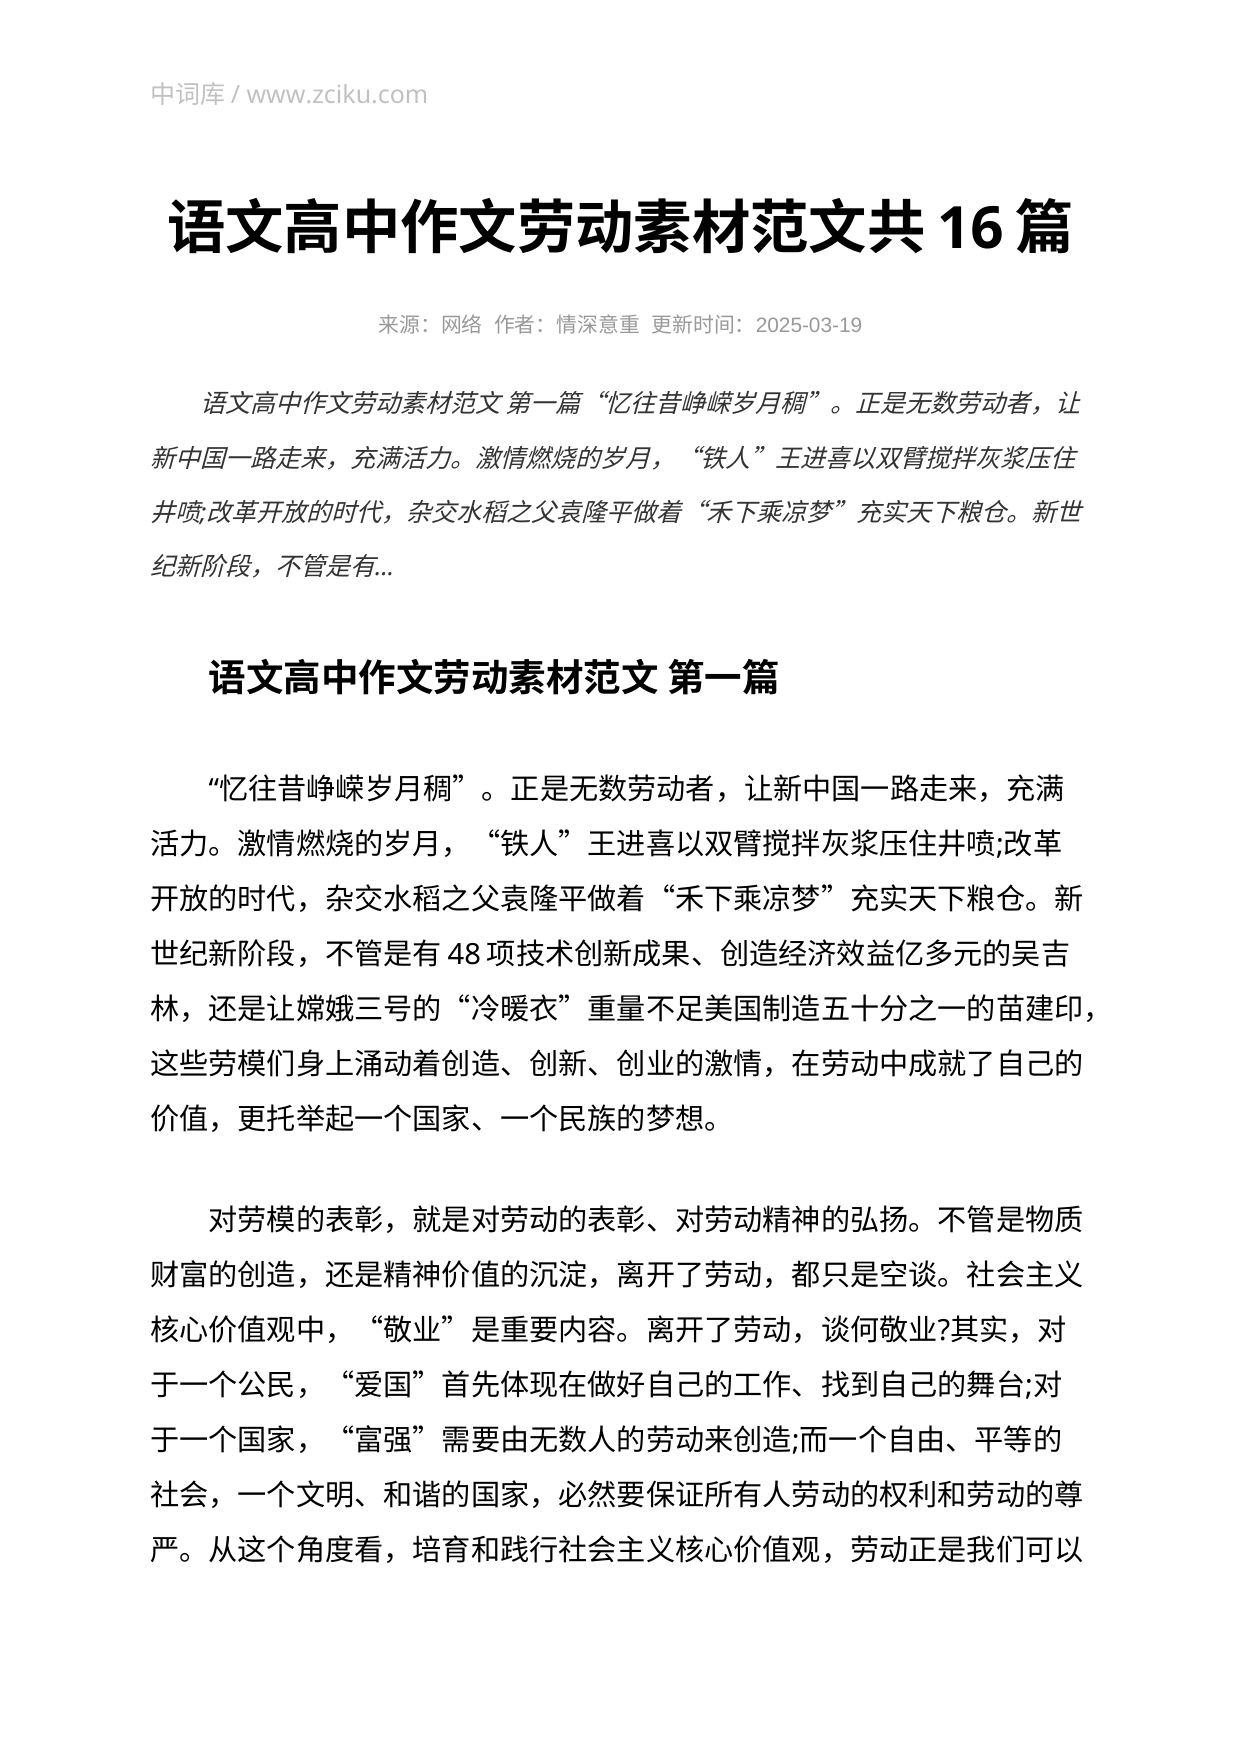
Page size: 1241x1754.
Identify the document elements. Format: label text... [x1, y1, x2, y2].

text 来源：网络 作者：情深意重 更新时间：2025-03-19 [150, 313, 1090, 337]
text 语文高中作文劳动素材范文 第一篇“忆往昔峥嵘岁月稠”。正是无数劳动者，让新中国一路走来，充满活力。激情燃烧的岁月，“铁人”王进喜以双臂搅拌灰浆压住井喷;改革开放的时代，杂交水稻之父袁隆平做着“禾下乘凉梦”充实天下粮仓。新世纪新阶段，不管是有... [150, 384, 1090, 583]
subtitle 语文高中作文劳动素材范文共16篇 [150, 181, 1090, 266]
text 语文高中作文劳动素材范文 第一篇 [150, 648, 1090, 702]
text “忆往昔峥嵘岁月稠”。正是无数劳动者，让新中国一路走来，充满活力。激情燃烧的岁月，“铁人”王进喜以双臂搅拌灰浆压住井喷;改革开放的时代，杂交水稻之父袁隆平做着“禾下乘凉梦”充实天下粮仓。新世纪新阶段，不管是有48项技术创新成果、创造经济效益亿多元的吴吉林，还是让嫦娥三号的“冷暖衣”重量不足美国制造五十分之一的苗建印，这些劳模们身上涌动着创造、创新、创业的激情，在劳动中成就了自己的价值，更托举起一个国家、一个民族的梦想。 [150, 766, 1090, 1137]
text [150, 1197, 1090, 1569]
